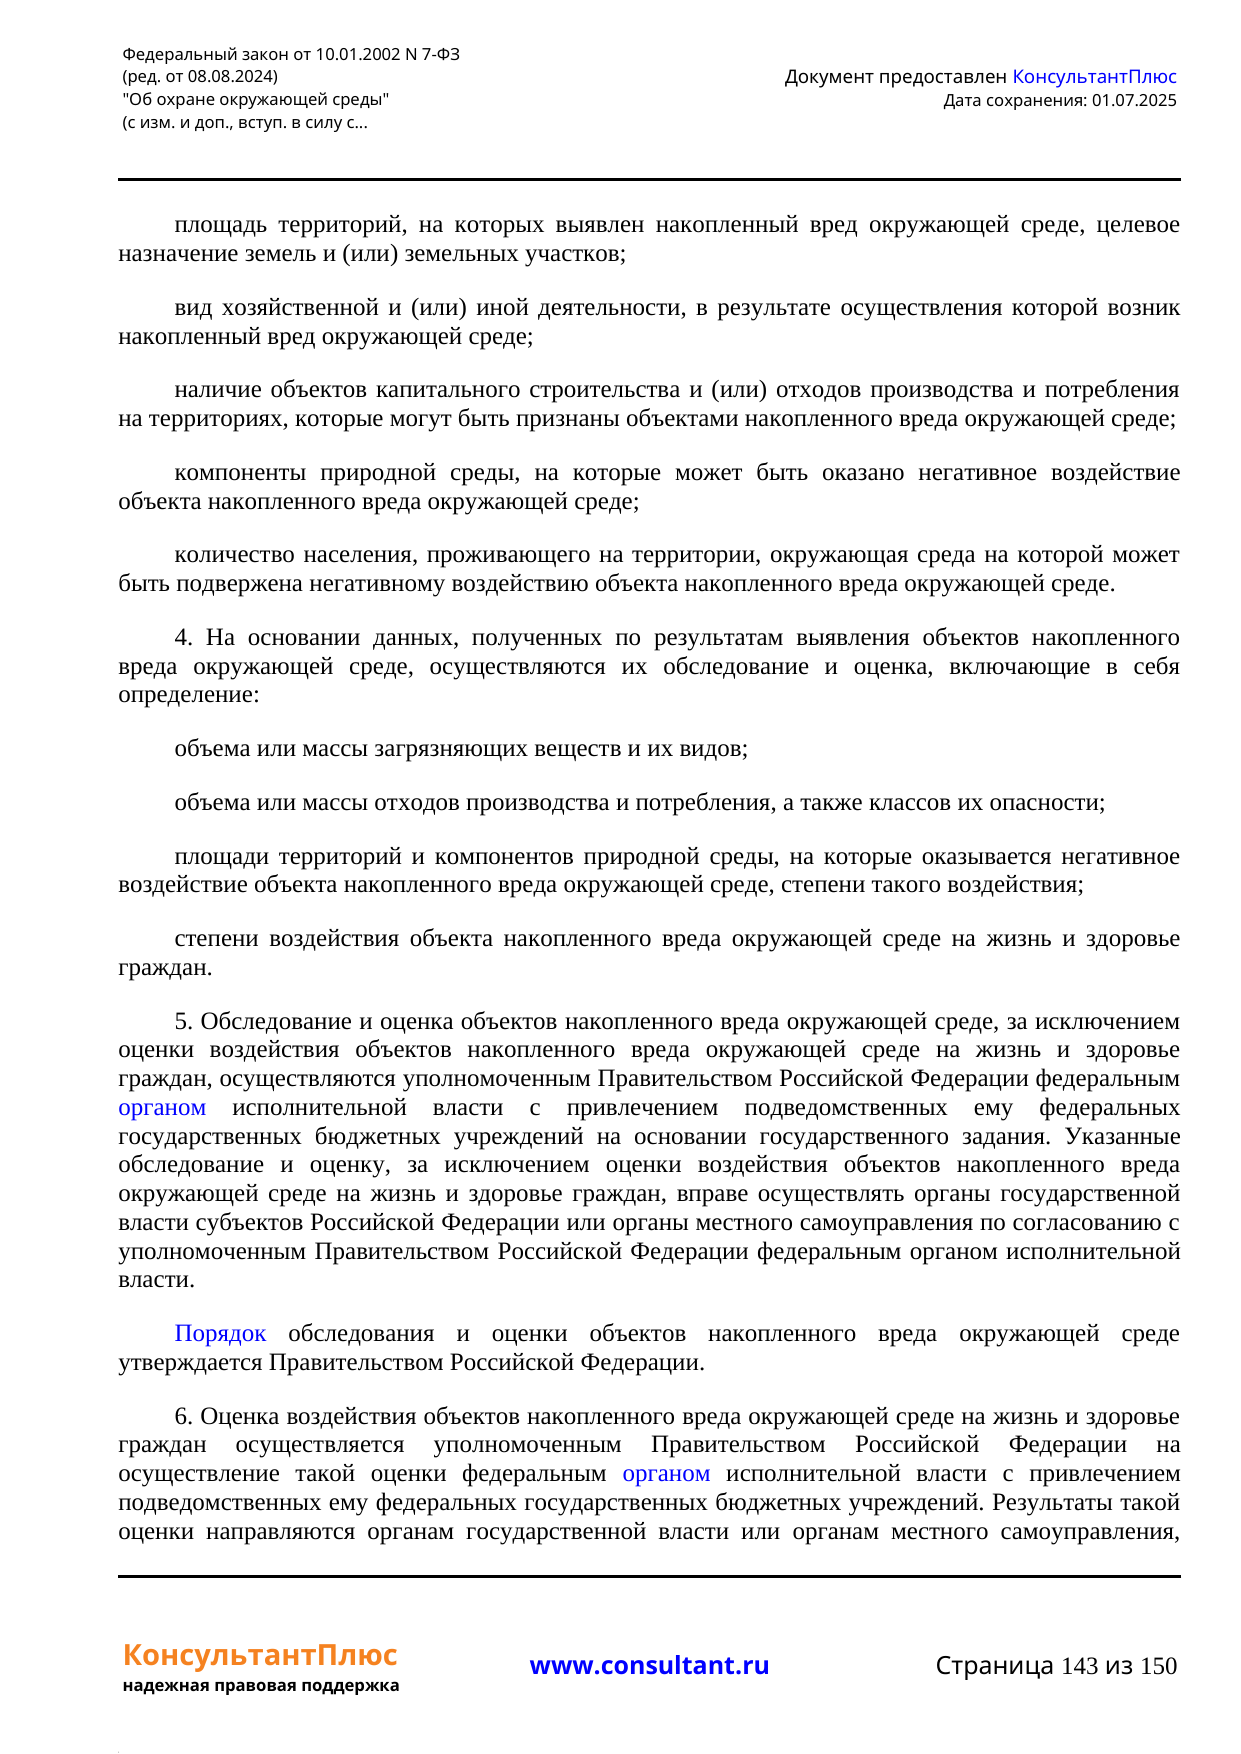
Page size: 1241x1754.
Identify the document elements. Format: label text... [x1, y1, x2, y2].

text 5. Обследование и оценка объектов накопленного вреда окружающей среде, за исключением оценки воздействия объектов накопленного вреда окружающей среде на жизнь и здоровье граждан, осуществляются уполномоченным Правительством Российской Федерации федеральным органом исполнительной власти с привлечением подведомственных ему федеральных государственных бюджетных учреждений на основании государственного задания. Указанные обследование и оценку, за исключением оценки воздействия объектов накопленного вреда окружающей среде на жизнь и здоровье граждан, вправе осуществлять органы государственной власти субъектов Российской Федерации или органы местного самоуправления по согласованию с уполномоченным Правительством Российской Федерации федеральным органом исполнительной власти. [118, 1006, 1181, 1293]
text компоненты природной среды, на которые может быть оказано негативное воздействие объекта накопленного вреда окружающей среде; [118, 457, 1181, 514]
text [118, 1401, 1181, 1544]
text площади территорий и компонентов природной среды, на которые оказывается негативное воздействие объекта накопленного вреда окружающей среде, степени такого воздействия; [118, 841, 1181, 898]
text площадь территорий, на которых выявлен накопленный вред окружающей среде, целевое назначение земель и (или) земельных участков; [118, 209, 1181, 267]
text объема или массы отходов производства и потребления, а также классов их опасности; [118, 787, 1181, 816]
text количество населения, проживающего на территории, окружающая среда на которой может быть подвержена негативному воздействию объекта накопленного вреда окружающей среде. [118, 539, 1181, 597]
text наличие объектов капитального строительства и (или) отходов производства и потребления на территориях, которые могут быть признаны объектами накопленного вреда окружающей среде; [118, 374, 1181, 432]
text вид хозяйственной и (или) иной деятельности, в результате осуществления которой возник накопленный вред окружающей среде; [118, 292, 1181, 349]
text степени воздействия объекта накопленного вреда окружающей среде на жизнь и здоровье граждан. [118, 923, 1181, 981]
text объема или массы загрязняющих веществ и их видов; [118, 733, 1181, 762]
text Порядок обследования и оценки объектов накопленного вреда окружающей среде утверждается Правительством Российской Федерации. [118, 1318, 1181, 1376]
text 4. На основании данных, полученных по результатам выявления объектов накопленного вреда окружающей среде, осуществляются их обследование и оценка, включающие в себя определение: [118, 622, 1181, 708]
